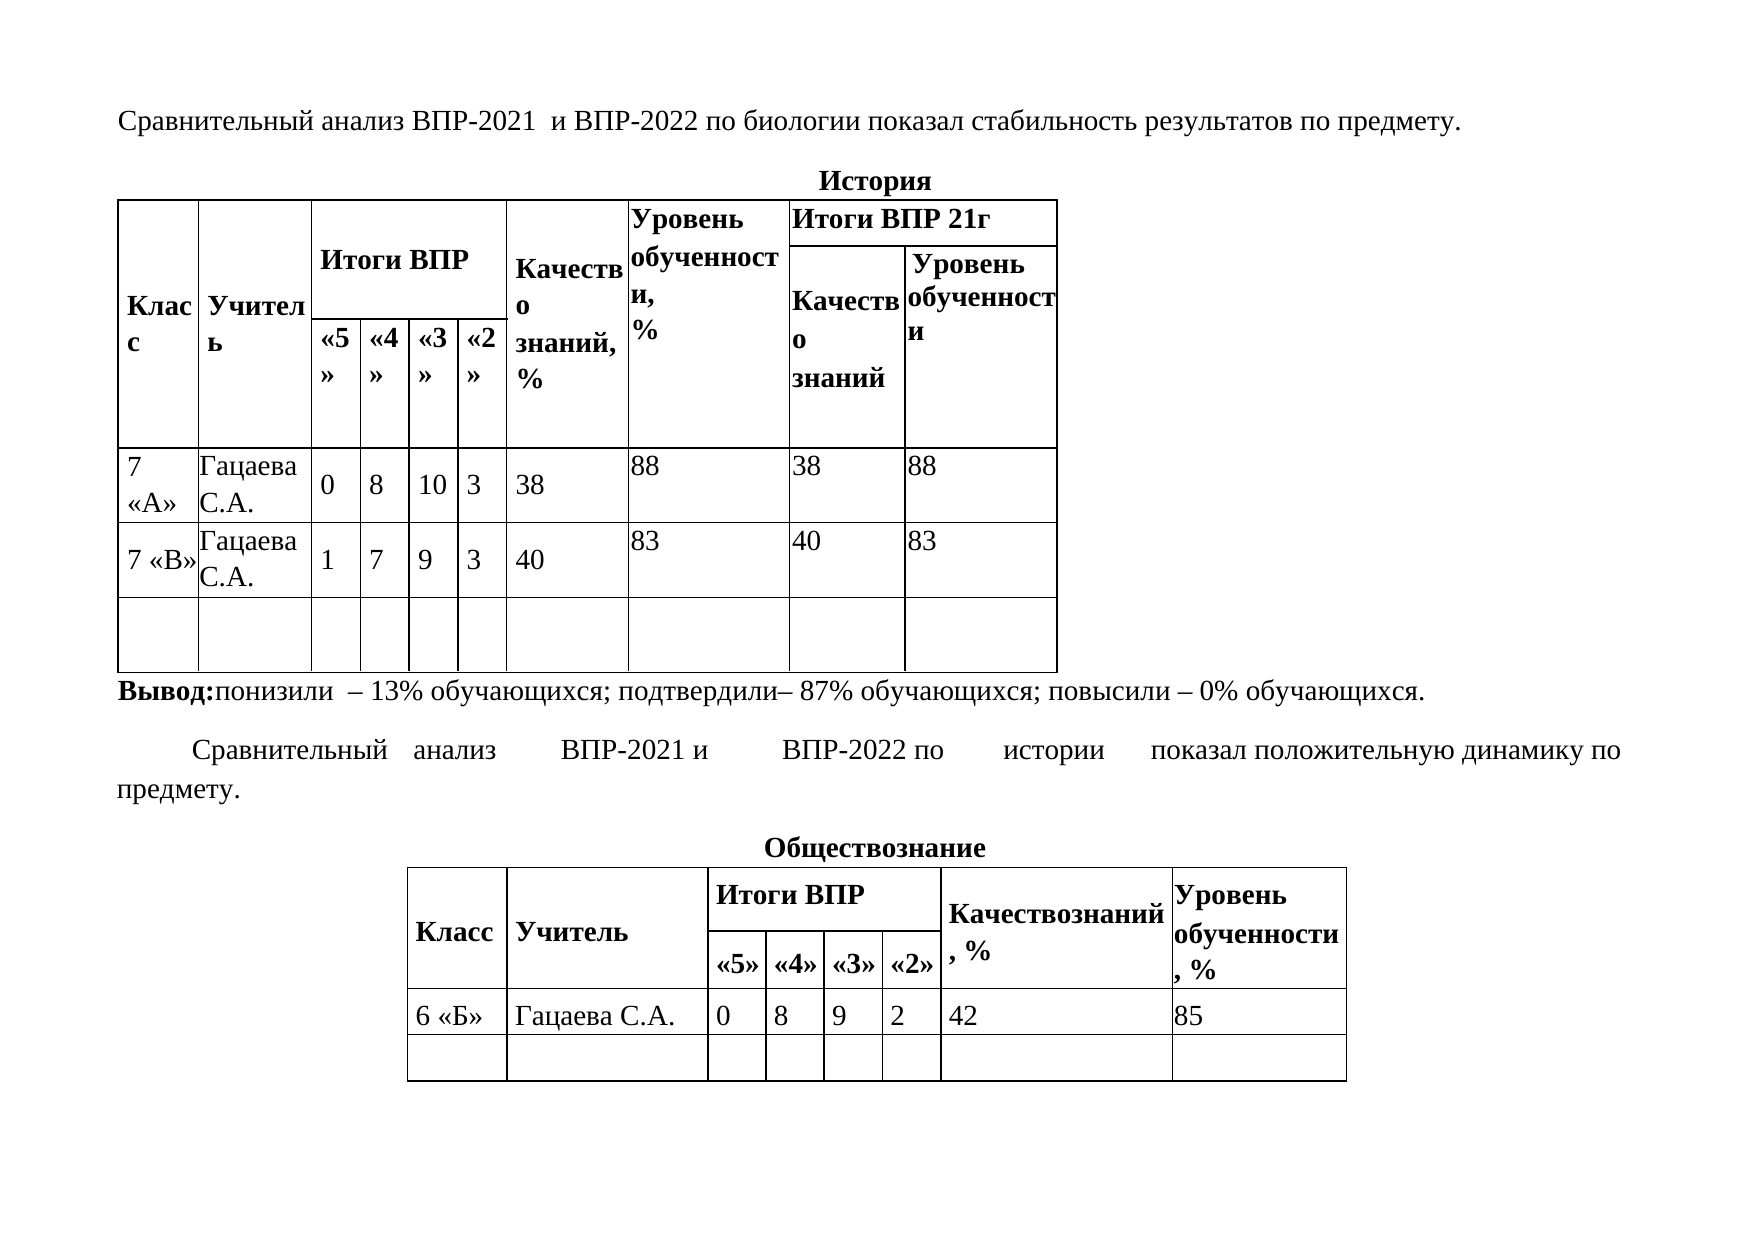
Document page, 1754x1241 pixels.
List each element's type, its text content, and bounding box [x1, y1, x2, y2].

table_header Качество знаний, % [507, 201, 628, 447]
table_cell 40 [507, 523, 628, 597]
table_cell 0 [709, 989, 765, 1034]
table_cell «4» [361, 320, 408, 447]
table_cell «5» [709, 932, 765, 987]
table_cell «3» [410, 320, 457, 447]
table_header Учитель [508, 868, 707, 987]
table_cell «2» [459, 320, 506, 447]
table_cell [507, 598, 628, 671]
table_cell [629, 598, 789, 671]
table_cell 40 [790, 523, 904, 597]
table_cell «2» [883, 932, 940, 987]
table_header Уровень обученности, % [1173, 868, 1346, 987]
table_cell [1173, 1035, 1346, 1080]
table_cell [199, 598, 311, 671]
table_cell «4» [767, 932, 823, 987]
table_cell [906, 598, 1056, 671]
table_cell [825, 1035, 882, 1080]
table_cell [767, 1035, 823, 1080]
table_header Итоги ВПР [312, 201, 506, 318]
table_cell 38 [507, 449, 628, 522]
table_cell [410, 598, 457, 671]
table_cell 10 [410, 449, 457, 522]
table_cell 83 [906, 523, 1056, 597]
table_header Класс [408, 868, 506, 987]
text Сравнительный анализ ВПР-2021 и ВПР-2022 по биологии показал стабильность результатов по предмету. [118, 103, 1633, 137]
table_cell [361, 598, 408, 671]
table_cell [709, 1035, 765, 1080]
table_cell Гацаева С.А. [199, 449, 311, 522]
table_cell 88 [906, 449, 1056, 522]
table_cell [883, 1035, 940, 1080]
table_cell 38 [790, 449, 904, 522]
table_cell 2 [883, 989, 940, 1034]
table_header Итоги ВПР 21г [790, 201, 1056, 245]
table_cell 8 [361, 449, 408, 522]
table_cell «3» [825, 932, 882, 987]
table_cell 83 [629, 523, 789, 597]
table_cell Гацаева С.А. [508, 989, 707, 1034]
table_cell Гацаева С.А. [199, 523, 311, 597]
table_cell 1 [312, 523, 360, 597]
subtitle История [118, 163, 1632, 196]
table_cell 9 [410, 523, 457, 597]
table_cell Качество знаний [790, 247, 904, 447]
table_header Уровень обученности, % [629, 201, 789, 447]
table_cell 3 [459, 449, 506, 522]
table_cell 0 [312, 449, 360, 522]
table_cell 3 [459, 523, 506, 597]
subtitle Обществознание [118, 830, 1631, 864]
table_cell [408, 1035, 506, 1080]
table_cell 8 [767, 989, 823, 1034]
table_cell [312, 598, 360, 671]
table_cell 88 [629, 449, 789, 522]
table_cell [790, 598, 904, 671]
table_header [883, 868, 940, 930]
table_cell 7 «А» [119, 449, 198, 522]
table_cell [119, 598, 198, 671]
table_header Учитель [199, 201, 311, 447]
table_cell «5» [312, 320, 360, 447]
table_cell 7 [361, 523, 408, 597]
table_cell 42 [942, 989, 1172, 1034]
table_header Класс [119, 201, 198, 447]
table_cell 9 [825, 989, 882, 1034]
table_cell 7 «В» [119, 523, 198, 597]
table_cell 85 [1173, 989, 1346, 1034]
table_cell [942, 1035, 1172, 1080]
text Вывод:понизили – 13% обучающихся; подтвердили– 87% обучающихся; повысили – 0% обучающихся. [118, 673, 1633, 706]
table_cell 6 «Б» [408, 989, 506, 1034]
text Сравнительный анализ ВПР-2021 и ВПР-2022 по истории показал положительную динамику по предмету. [117, 732, 1633, 804]
table_header Качествознаний, % [942, 868, 1172, 987]
table_cell Уровень обученности [906, 247, 1056, 447]
table_cell [508, 1035, 707, 1080]
table_header Итоги ВПР [709, 868, 882, 930]
table_cell [459, 598, 506, 671]
